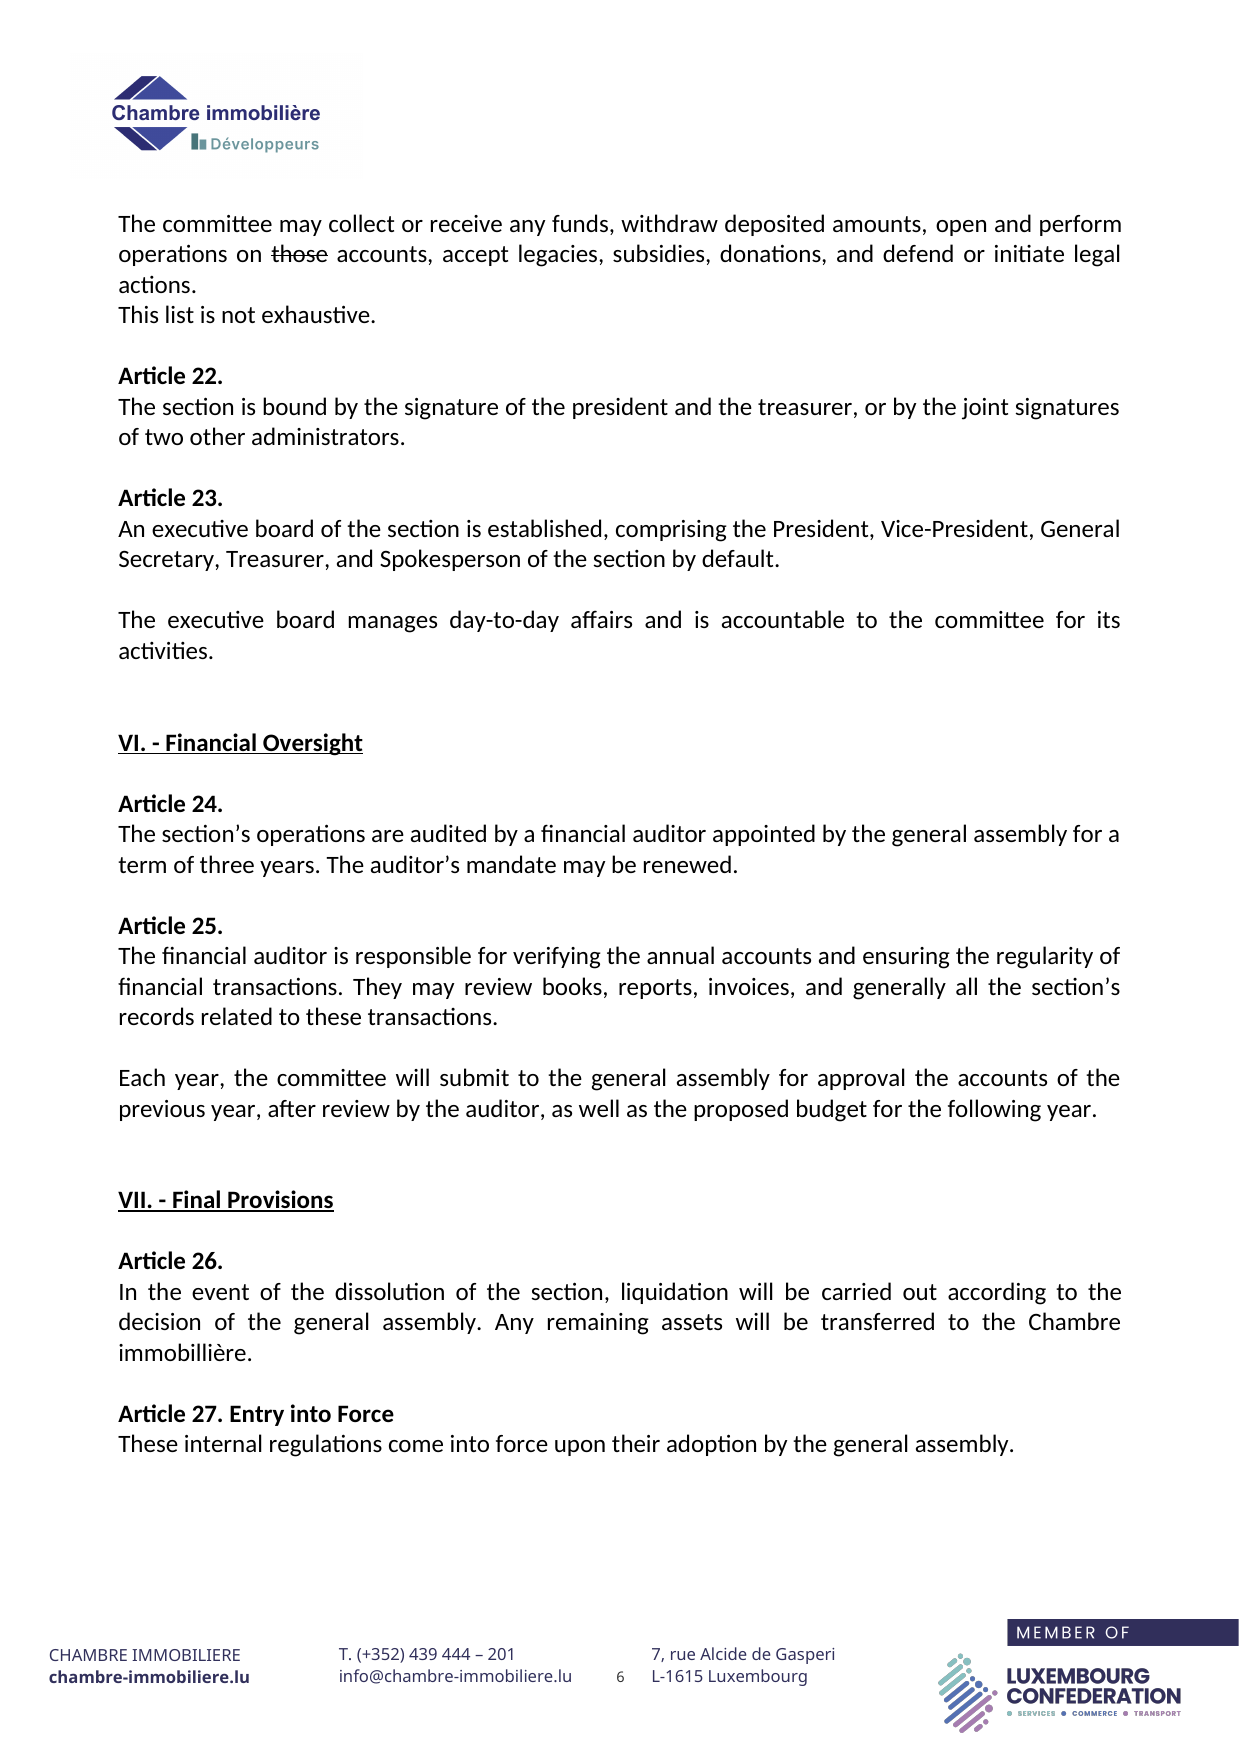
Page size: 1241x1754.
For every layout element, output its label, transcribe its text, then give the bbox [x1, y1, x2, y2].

text In the event of the dissolution of the section, liquidation will be carried out according to the decision of the general assembly. Any remaining assets will be transferred to the Chambre immobillière. [118, 1276, 1122, 1368]
text The section’s operations are audited by a financial auditor appointed by the general assembly for a term of three years. The auditor’s mandate may be renewed. [118, 818, 1122, 879]
picture [69, 53, 363, 179]
text Each year, the committee will submit to the general assembly for approval the accounts of the previous year, after review by the auditor, as well as the proposed budget for the following year. [118, 1062, 1122, 1123]
text Article 24. [118, 788, 1122, 818]
text Article 22. [118, 360, 1122, 391]
text These internal regulations come into force upon their adoption by the general assembly. [118, 1429, 1122, 1459]
text Article 26. [118, 1246, 1122, 1276]
text The committee may collect or receive any funds, withdraw deposited amounts, open and perform operations on those accounts, accept legacies, subsidies, donations, and defend or initiate legal actions. [118, 208, 1122, 299]
text Article 27. Entry into Force [118, 1398, 1122, 1429]
text VII. - Final Provisions [118, 1184, 1122, 1215]
text This list is not exhaustive. [118, 299, 1122, 330]
picture [936, 1619, 1239, 1735]
text Article 23. [118, 482, 1122, 513]
text The section is bound by the signature of the president and the treasurer, or by the joint signatures of two other administrators. [118, 391, 1122, 452]
text VI. - Financial Oversight [118, 727, 1122, 757]
text Article 25. [118, 910, 1122, 940]
text An executive board of the section is established, comprising the President, Vice-President, General Secretary, Treasurer, and Spokesperson of the section by default. [118, 513, 1122, 574]
text The financial auditor is responsible for verifying the annual accounts and ensuring the regularity of financial transactions. They may review books, reports, invoices, and generally all the section’s records related to these transactions. [118, 940, 1122, 1032]
text The executive board manages day-to-day affairs and is accountable to the committee for its activities. [118, 604, 1122, 666]
